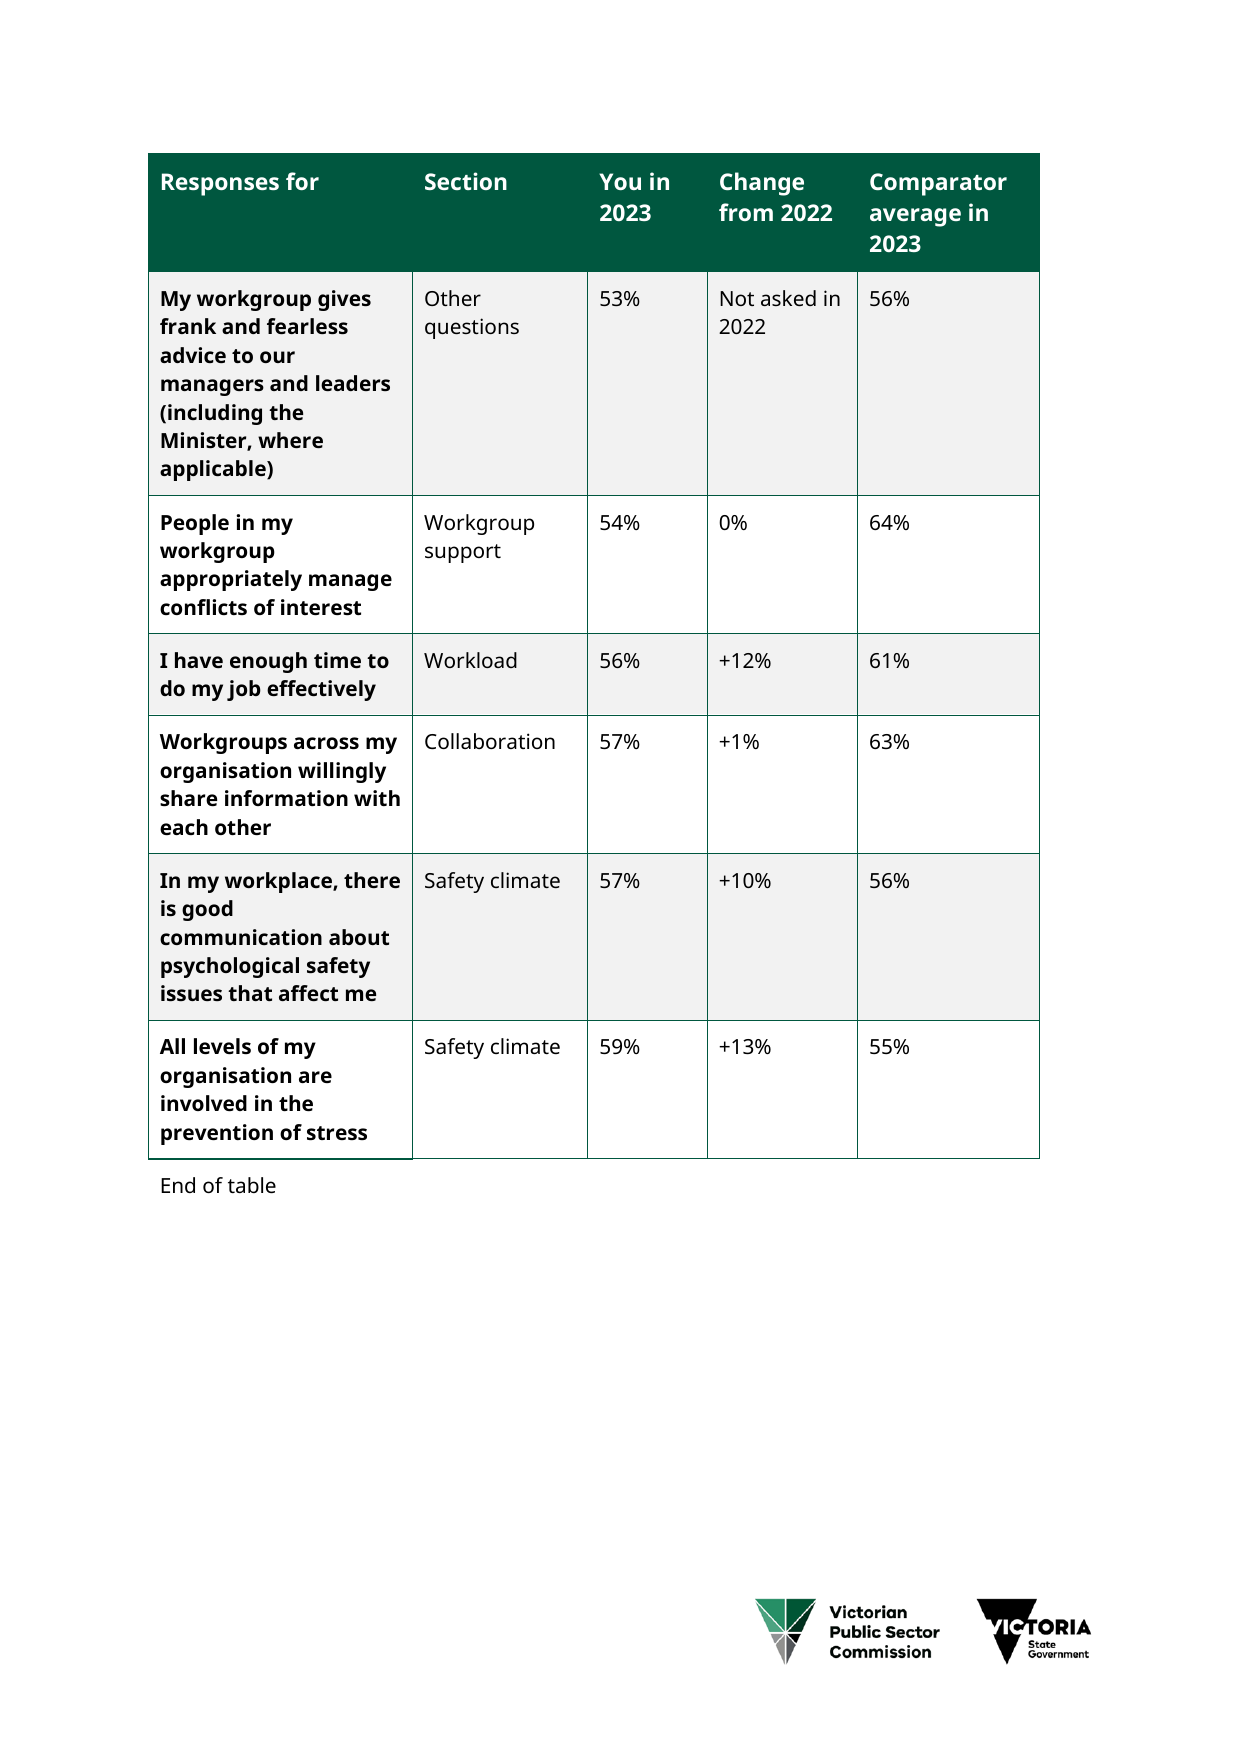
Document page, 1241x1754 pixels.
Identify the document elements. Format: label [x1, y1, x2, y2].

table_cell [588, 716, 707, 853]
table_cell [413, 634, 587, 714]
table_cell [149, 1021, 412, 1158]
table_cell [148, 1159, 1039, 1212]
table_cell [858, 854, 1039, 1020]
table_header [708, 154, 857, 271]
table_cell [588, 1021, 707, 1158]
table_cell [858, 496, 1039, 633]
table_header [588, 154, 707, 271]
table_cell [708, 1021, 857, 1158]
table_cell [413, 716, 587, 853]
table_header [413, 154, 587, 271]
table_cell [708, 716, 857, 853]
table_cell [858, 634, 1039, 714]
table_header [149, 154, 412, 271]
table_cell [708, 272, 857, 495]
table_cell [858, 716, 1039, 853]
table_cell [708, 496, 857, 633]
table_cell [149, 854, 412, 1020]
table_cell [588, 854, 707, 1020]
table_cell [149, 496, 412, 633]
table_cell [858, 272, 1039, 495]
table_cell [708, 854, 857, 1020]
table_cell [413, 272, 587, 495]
picture [754, 1598, 1093, 1666]
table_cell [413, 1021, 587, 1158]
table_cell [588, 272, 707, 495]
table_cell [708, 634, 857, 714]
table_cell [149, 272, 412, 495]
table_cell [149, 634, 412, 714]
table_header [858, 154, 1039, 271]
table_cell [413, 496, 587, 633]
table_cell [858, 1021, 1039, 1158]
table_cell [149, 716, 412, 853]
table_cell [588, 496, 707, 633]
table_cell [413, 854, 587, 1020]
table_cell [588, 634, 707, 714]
